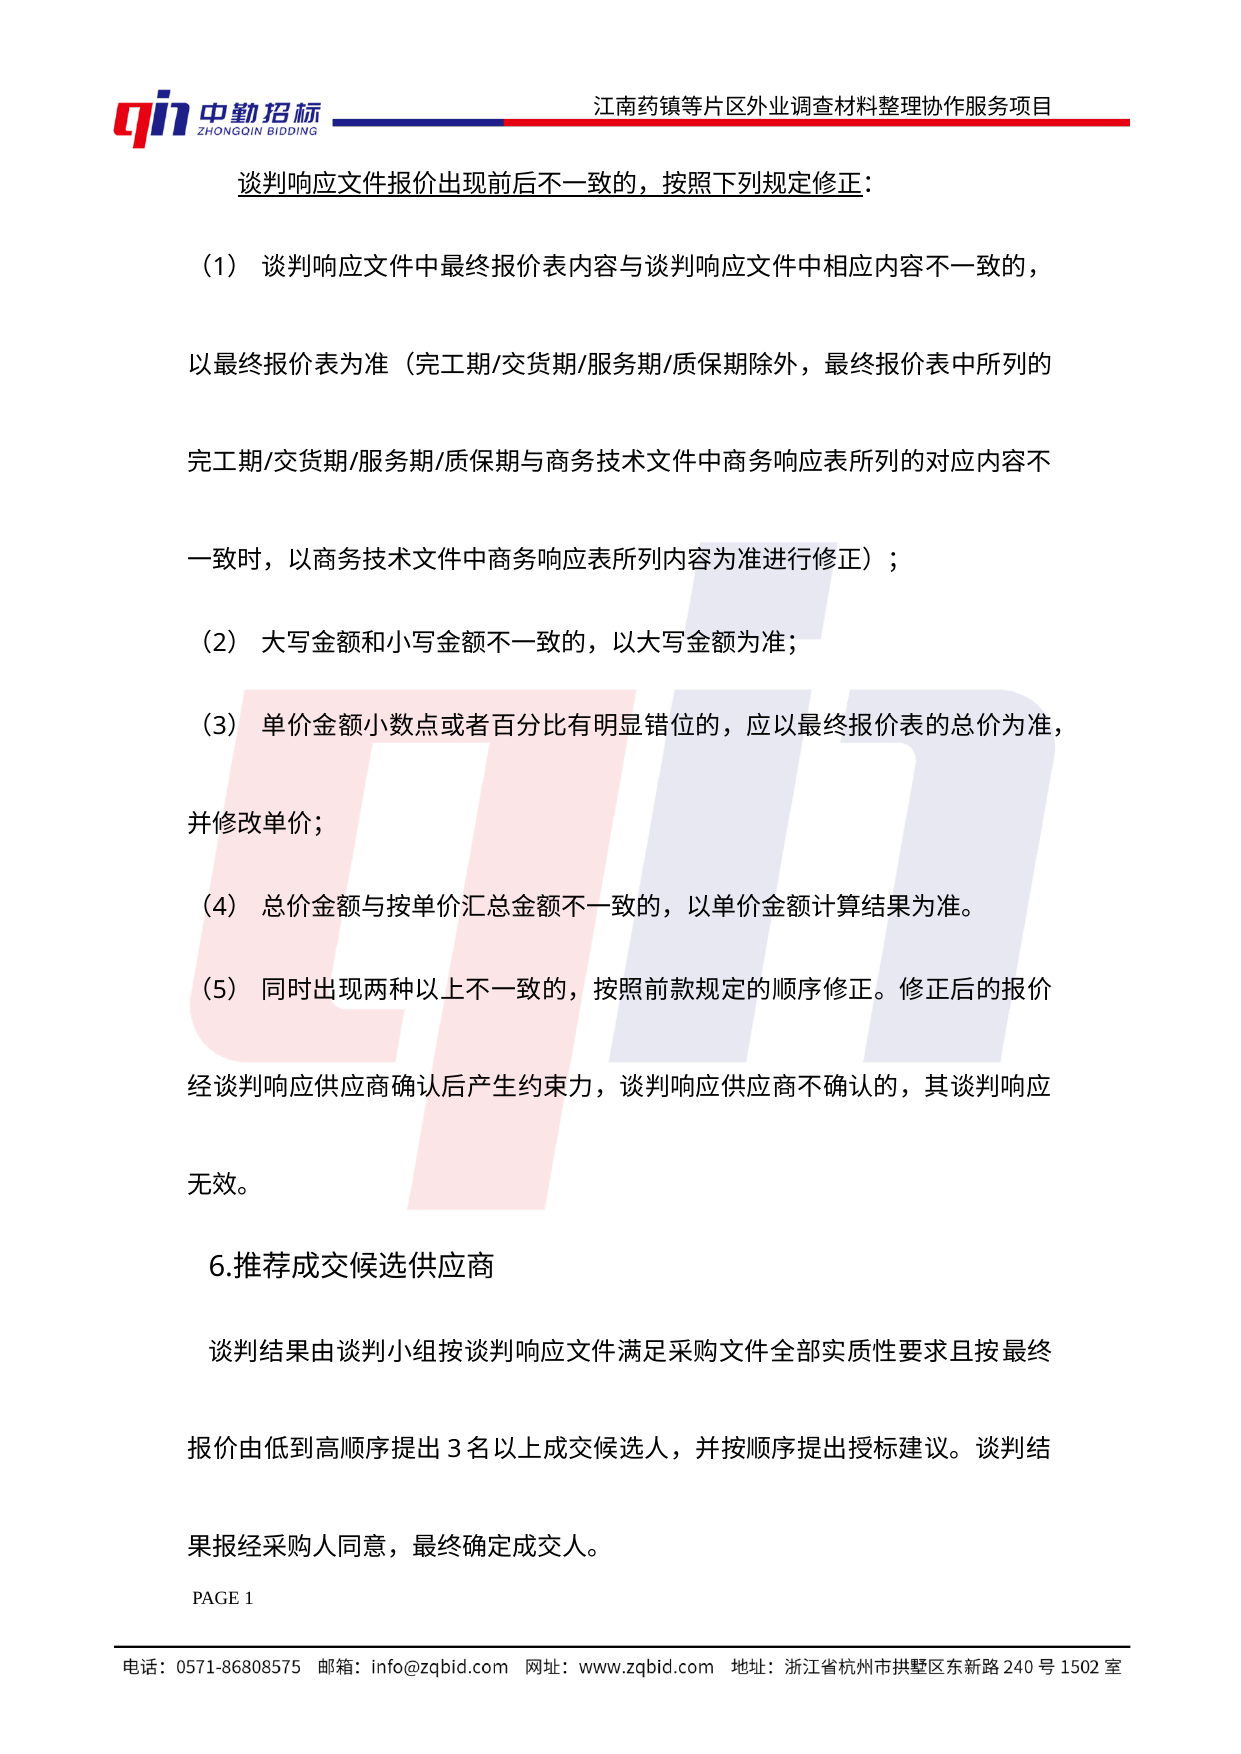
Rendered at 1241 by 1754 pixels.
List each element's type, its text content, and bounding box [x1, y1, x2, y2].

text 谈判结果由谈判小组按谈判响应文件满足采购文件全部实质性要求且按最终报价由低到高顺序提出3名以上成交候选人，并按顺序提出授标建议。谈判结果报经采购人同意，最终确定成交人。 [187, 1318, 1053, 1578]
list 谈判响应文件中最终报价表内容与谈判响应文件中相应内容不一致的，以最终报价表为准（完工期/交货期/服务期/质保期除外，最终报价表中所列的完工期/交货期/服务期/质保期与商务技术文件中商务响应表所列的对应内容不一致时，以商务技术文件中商务响应表所列内容为准进行修正）； [187, 232, 1053, 590]
list 同时出现两种以上不一致的，按照前款规定的顺序修正。修正后的报价经谈判响应供应商确认后产生约束力，谈判响应供应商不确认的，其谈判响应无效。 [187, 955, 1053, 1215]
text 谈判响应文件报价出现前后不一致的，按照下列规定修正： [187, 151, 1053, 216]
list 大写金额和小写金额不一致的，以大写金额为准； [187, 608, 1053, 673]
list 推荐成交候选供应商 [208, 1233, 1053, 1298]
picture [1, 0, 1241, 1753]
list 单价金额小数点或者百分比有明显错位的，应以最终报价表的总价为准，并修改单价； [187, 691, 1053, 854]
list 总价金额与按单价汇总金额不一致的，以单价金额计算结果为准。 [187, 872, 1053, 937]
